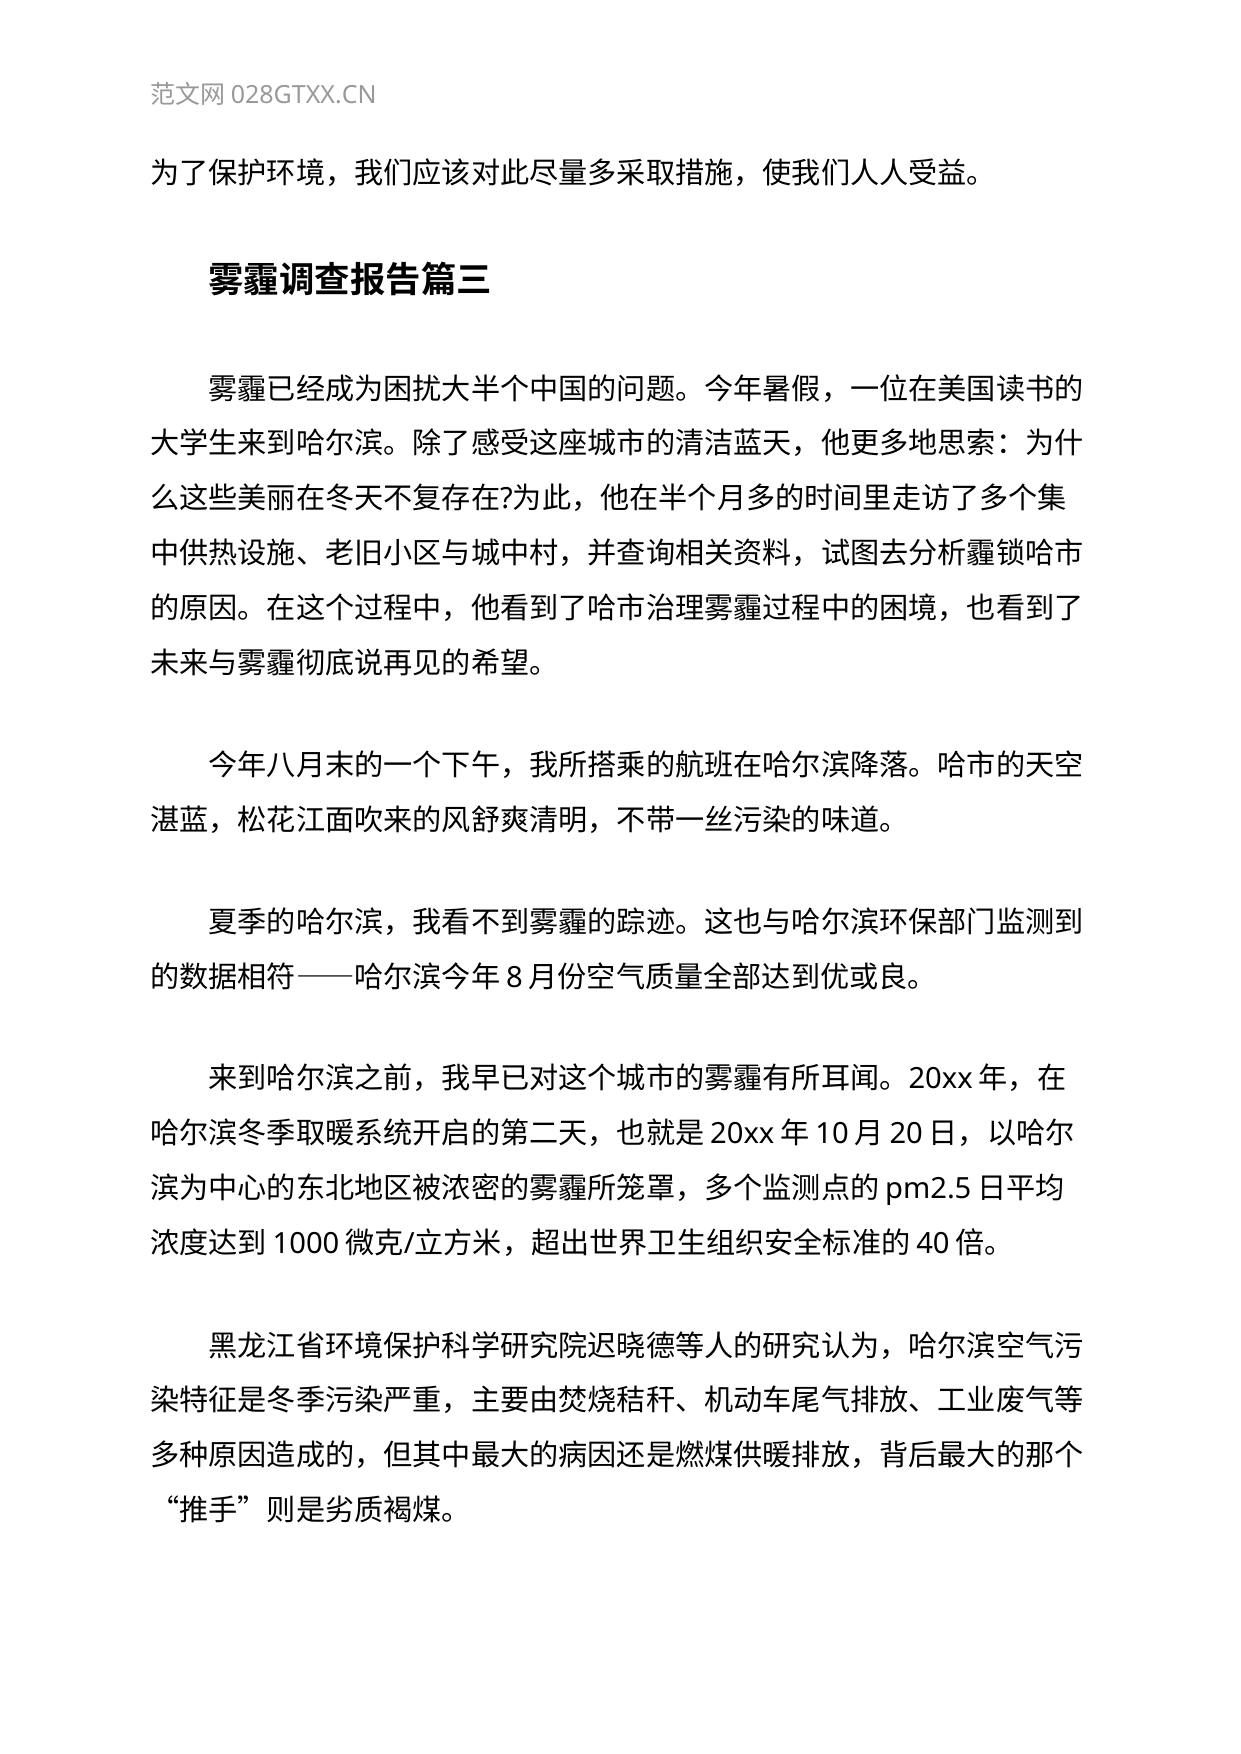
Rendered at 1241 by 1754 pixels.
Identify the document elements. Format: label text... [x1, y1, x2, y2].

text 雾霾调查报告篇三 [150, 252, 1090, 303]
text 今年八月末的一个下午，我所搭乘的航班在哈尔滨降落。哈市的天空湛蓝，松花江面吹来的风舒爽清明，不带一丝污染的味道。 [150, 742, 1090, 839]
text 来到哈尔滨之前，我早已对这个城市的雾霾有所耳闻。20xx年，在哈尔滨冬季取暖系统开启的第二天，也就是20xx年10月20日，以哈尔滨为中心的东北地区被浓密的雾霾所笼罩，多个监测点的pm2.5日平均浓度达到1000微克/立方米，超出世界卫生组织安全标准的40倍。 [150, 1055, 1090, 1262]
text 黑龙江省环境保护科学研究院迟晓德等人的研究认为，哈尔滨空气污染特征是冬季污染严重，主要由焚烧秸秆、机动车尾气排放、工业废气等多种原因造成的，但其中最大的病因还是燃煤供暖排放，背后最大的那个“推手”则是劣质褐煤。 [150, 1322, 1090, 1529]
text 雾霾已经成为困扰大半个中国的问题。今年暑假，一位在美国读书的大学生来到哈尔滨。除了感受这座城市的清洁蓝天，他更多地思索：为什么这些美丽在冬天不复存在?为此，他在半个月多的时间里走访了多个集中供热设施、老旧小区与城中村，并查询相关资料，试图去分析霾锁哈市的原因。在这个过程中，他看到了哈市治理雾霾过程中的困境，也看到了未来与雾霾彻底说再见的希望。 [150, 365, 1090, 682]
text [150, 150, 1090, 192]
text 夏季的哈尔滨，我看不到雾霾的踪迹。这也与哈尔滨环保部门监测到的数据相符——哈尔滨今年8月份空气质量全部达到优或良。 [150, 898, 1090, 996]
